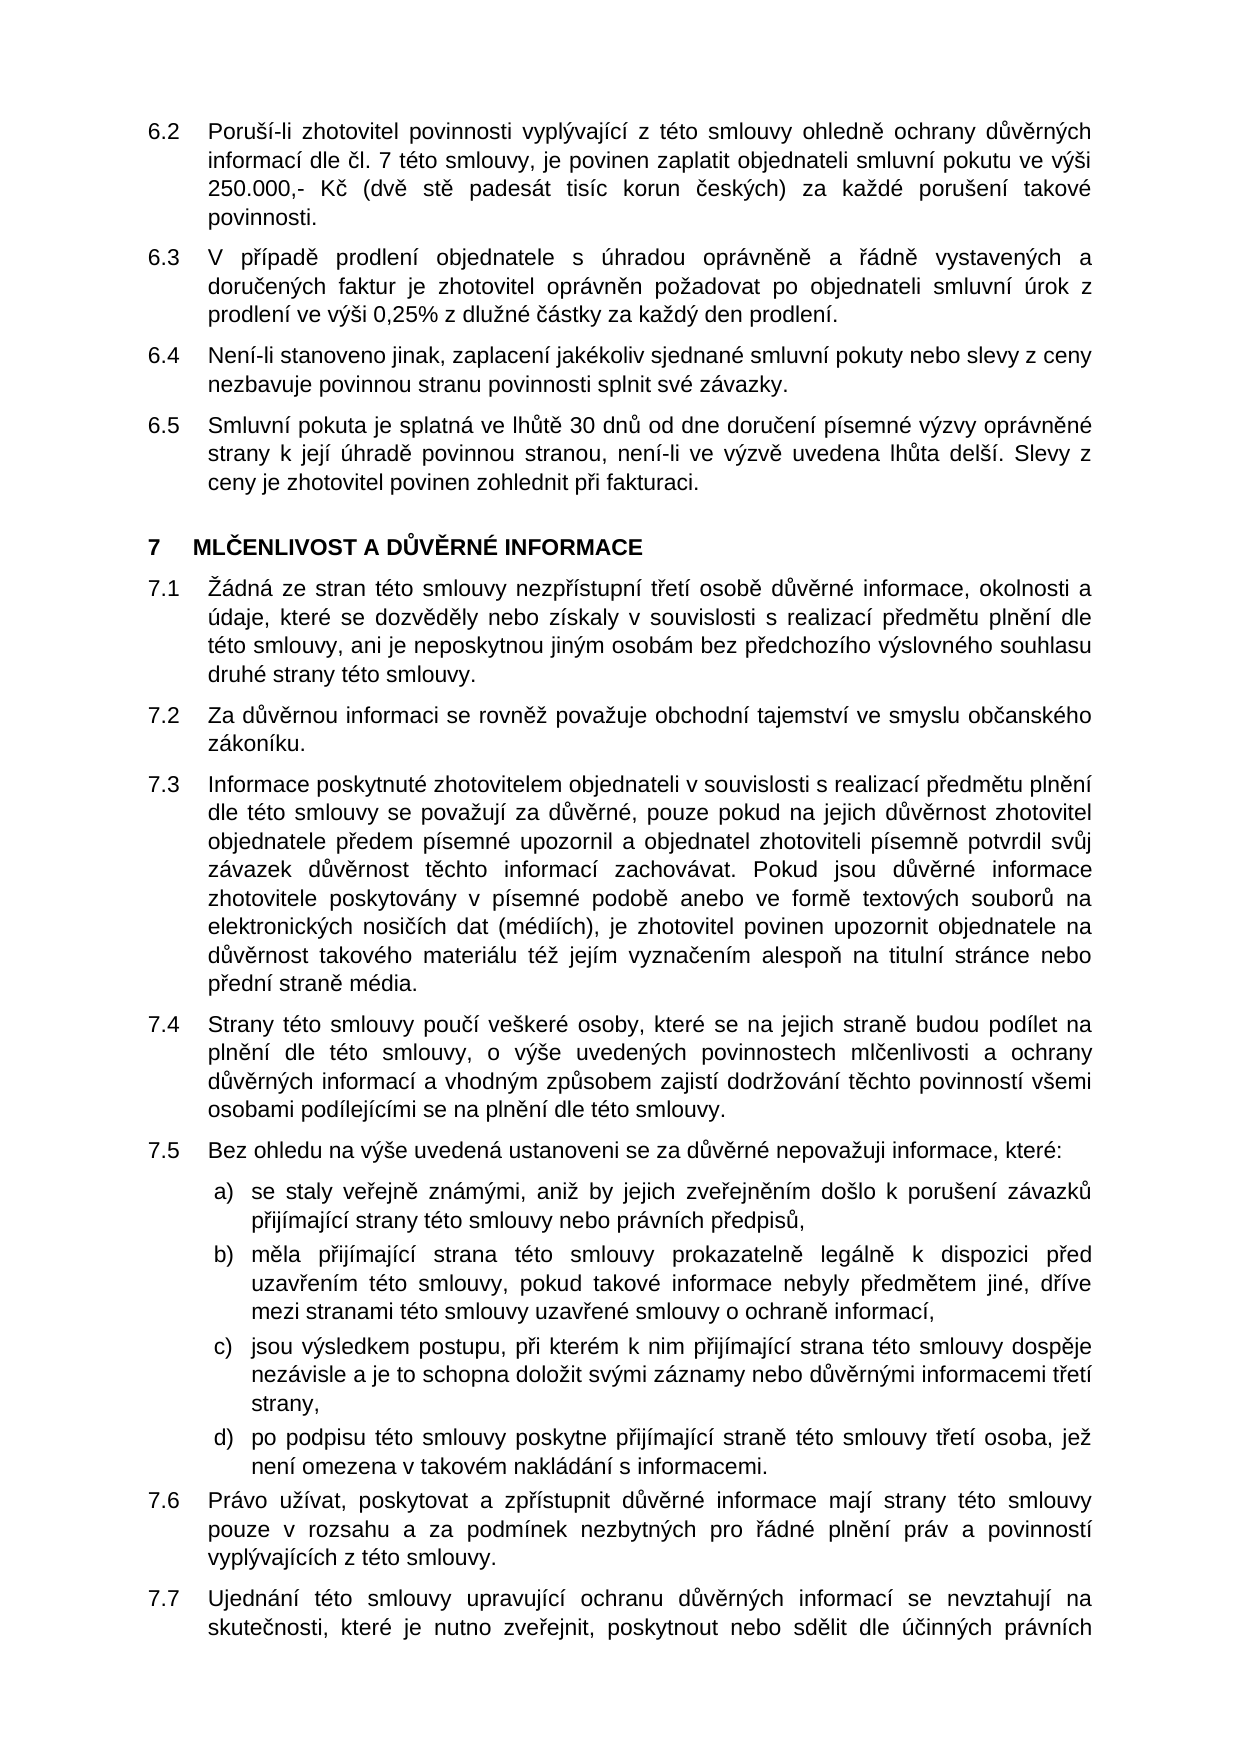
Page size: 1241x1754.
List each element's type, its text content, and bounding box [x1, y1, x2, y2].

list měla přijímající strana této smlouvy prokazatelně legálně k dispozici před uzavřením této smlouvy, pokud takové informace nebyly předmětem jiné, dříve mezi stranami této smlouvy uzavřené smlouvy o ochraně informací, [213, 1241, 1093, 1324]
subtitle Informace poskytnuté zhotovitelem objednateli v souvislosti s realizací předmětu plnění dle této smlouvy se považují za důvěrné, pouze pokud na jejich důvěrnost zhotovitel objednatele předem písemné upozornil a objednatel zhotoviteli písemně potvrdil svůj závazek důvěrnost těchto informací zachovávat. Pokud jsou důvěrné informace zhotovitele poskytovány v písemné podobě anebo ve formě textových souborů na elektronických nosičích dat (médiích), je zhotovitel povinen upozornit objednatele na důvěrnost takového materiálu též jejím vyznačením alespoň na titulní stránce nebo přední straně média. [148, 771, 1093, 996]
subtitle Právo užívat, poskytovat a zpřístupnit důvěrné informace mají strany této smlouvy pouze v rozsahu a za podmínek nezbytných pro řádné plnění práv a povinností vyplývajících z této smlouvy. [148, 1487, 1093, 1571]
subtitle Za důvěrnou informaci se rovněž považuje obchodní tajemství ve smyslu občanského zákoníku. [148, 702, 1093, 756]
subtitle MLČENLIVOST A DŮVĚRNÉ INFORMACE [148, 534, 1093, 561]
list jsou výsledkem postupu, při kterém k nim přijímající strana této smlouvy dospěje nezávisle a je to schopna doložit svými záznamy nebo důvěrnými informacemi třetí strany, [213, 1333, 1093, 1416]
list se staly veřejně známými, aniž by jejich zveřejněním došlo k porušení závazků přijímající strany této smlouvy nebo právních předpisů, [213, 1178, 1093, 1233]
subtitle Smluvní pokuta je splatná ve lhůtě 30 dnů od dne doručení písemné výzvy oprávněné strany k její úhradě povinnou stranou, není-li ve výzvě uvedena lhůta delší. Slevy z ceny je zhotovitel povinen zohlednit při fakturaci. [148, 412, 1093, 495]
subtitle Žádná ze stran této smlouvy nezpřístupní třetí osobě důvěrné informace, okolnosti a údaje, které se dozvěděly nebo získaly v souvislosti s realizací předmětu plnění dle této smlouvy, ani je neposkytnou jiným osobám bez předchozího výslovného souhlasu druhé strany této smlouvy. [148, 575, 1093, 687]
subtitle Strany této smlouvy poučí veškeré osoby, které se na jejich straně budou podílet na plnění dle této smlouvy, o výše uvedených povinnostech mlčenlivosti a ochrany důvěrných informací a vhodným způsobem zajistí dodržování těchto povinností všemi osobami podílejícími se na plnění dle této smlouvy. [148, 1011, 1093, 1123]
subtitle V případě prodlení objednatele s úhradou oprávněně a řádně vystavených a doručených faktur je zhotovitel oprávněn požadovat po objednateli smluvní úrok z prodlení ve výši 0,25% z dlužné částky za každý den prodlení. [148, 244, 1093, 328]
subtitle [148, 1585, 1093, 1640]
subtitle Poruší-li zhotovitel povinnosti vyplývající z této smlouvy ohledně ochrany důvěrných informací dle čl. 7 této smlouvy, je povinen zaplatit objednateli smluvní pokutu ve výši 250.000,- Kč (dvě stě padesát tisíc korun českých) za každé porušení takové povinnosti. [148, 118, 1093, 230]
list po podpisu této smlouvy poskytne přijímající straně této smlouvy třetí osoba, jež není omezena v takovém nakládání s informacemi. [213, 1424, 1093, 1479]
subtitle Bez ohledu na výše uvedená ustanoveni se za důvěrné nepovažuji informace, které: [148, 1137, 1093, 1163]
subtitle Není-li stanoveno jinak, zaplacení jakékoliv sjednané smluvní pokuty nebo slevy z ceny nezbavuje povinnou stranu povinnosti splnit své závazky. [148, 342, 1093, 397]
